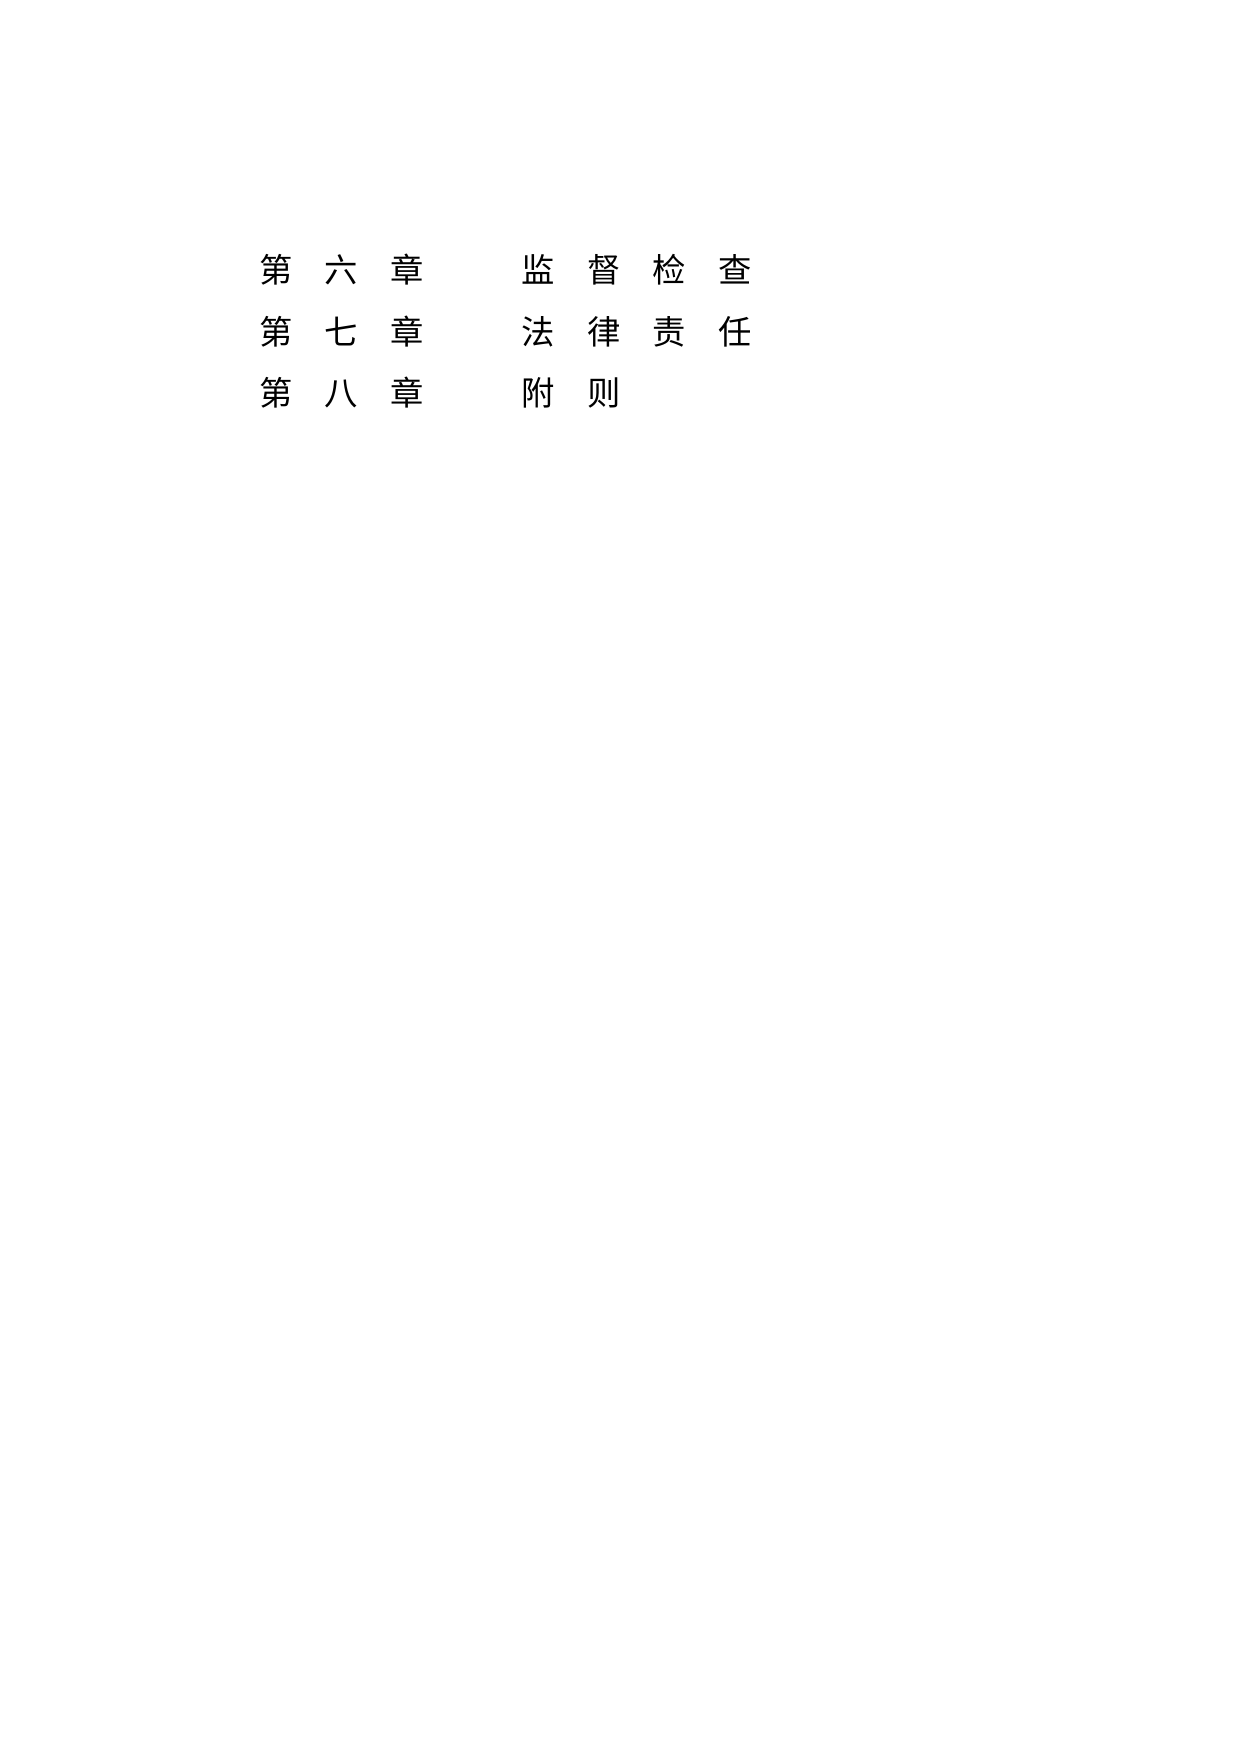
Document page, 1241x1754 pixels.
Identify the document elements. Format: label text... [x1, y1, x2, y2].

text 第七章 法律责任 [161, 299, 1079, 360]
text 第八章 附则 [161, 360, 1079, 422]
text 第六章 监督检查 [161, 237, 1079, 299]
